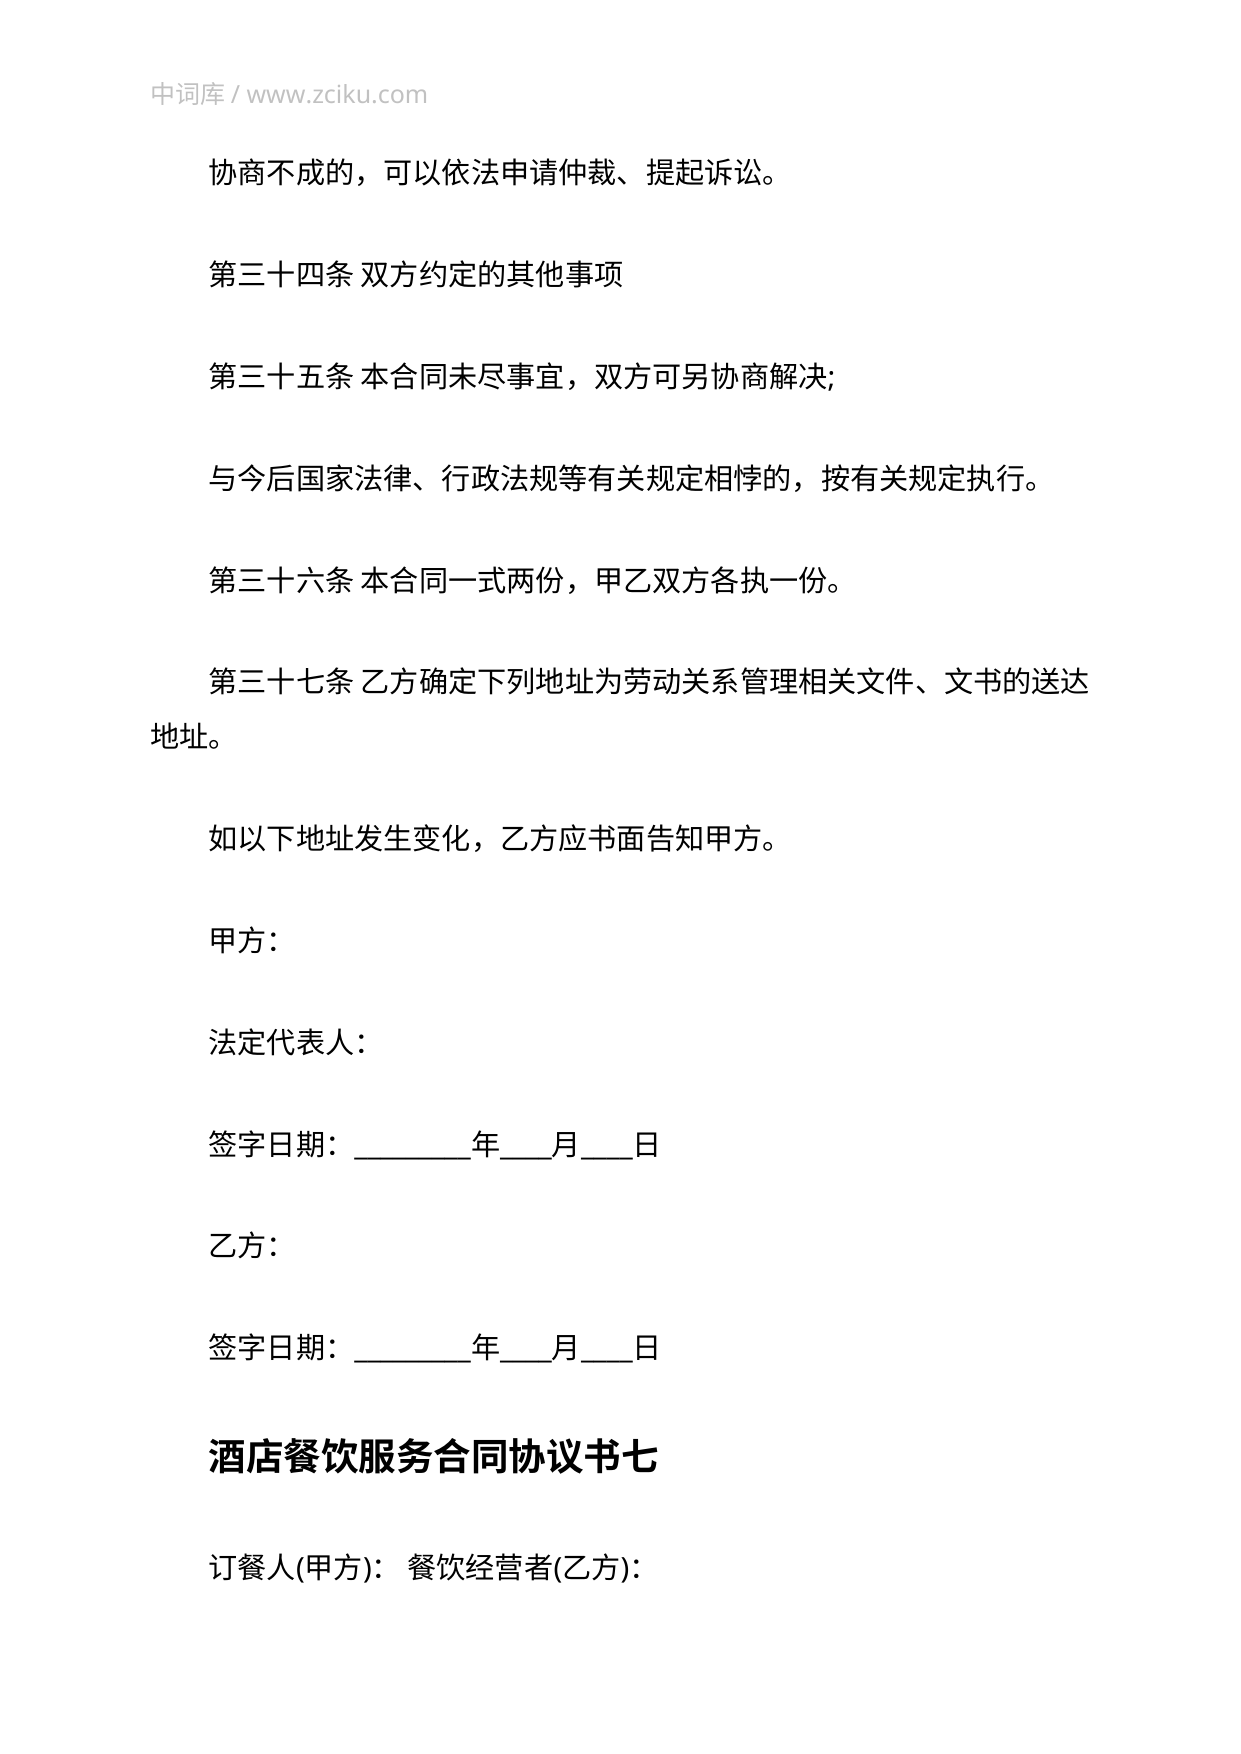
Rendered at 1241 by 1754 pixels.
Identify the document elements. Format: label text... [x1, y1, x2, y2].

text 签字日期：_________年____月____日 [150, 1325, 1090, 1367]
text 订餐人(甲方)： 餐饮经营者(乙方)： [150, 1544, 1090, 1587]
text 第三十六条 本合同一式两份，甲乙双方各执一份。 [150, 557, 1090, 599]
text 甲方： [150, 917, 1090, 960]
text 签字日期：_________年____月____日 [150, 1121, 1090, 1163]
text 如以下地址发生变化，乙方应书面告知甲方。 [150, 816, 1090, 858]
text 协商不成的，可以依法申请仲裁、提起诉讼。 [150, 150, 1090, 192]
text 第三十七条 乙方确定下列地址为劳动关系管理相关文件、文书的送达地址。 [150, 659, 1090, 756]
text 法定代表人： [150, 1019, 1090, 1062]
text 第三十四条 双方约定的其他事项 [150, 252, 1090, 294]
text 乙方： [150, 1223, 1090, 1265]
text 酒店餐饮服务合同协议书七 [150, 1427, 1090, 1481]
text 第三十五条 本合同未尽事宜，双方可另协商解决; [150, 353, 1090, 396]
text 与今后国家法律、行政法规等有关规定相悖的，按有关规定执行。 [150, 456, 1090, 498]
